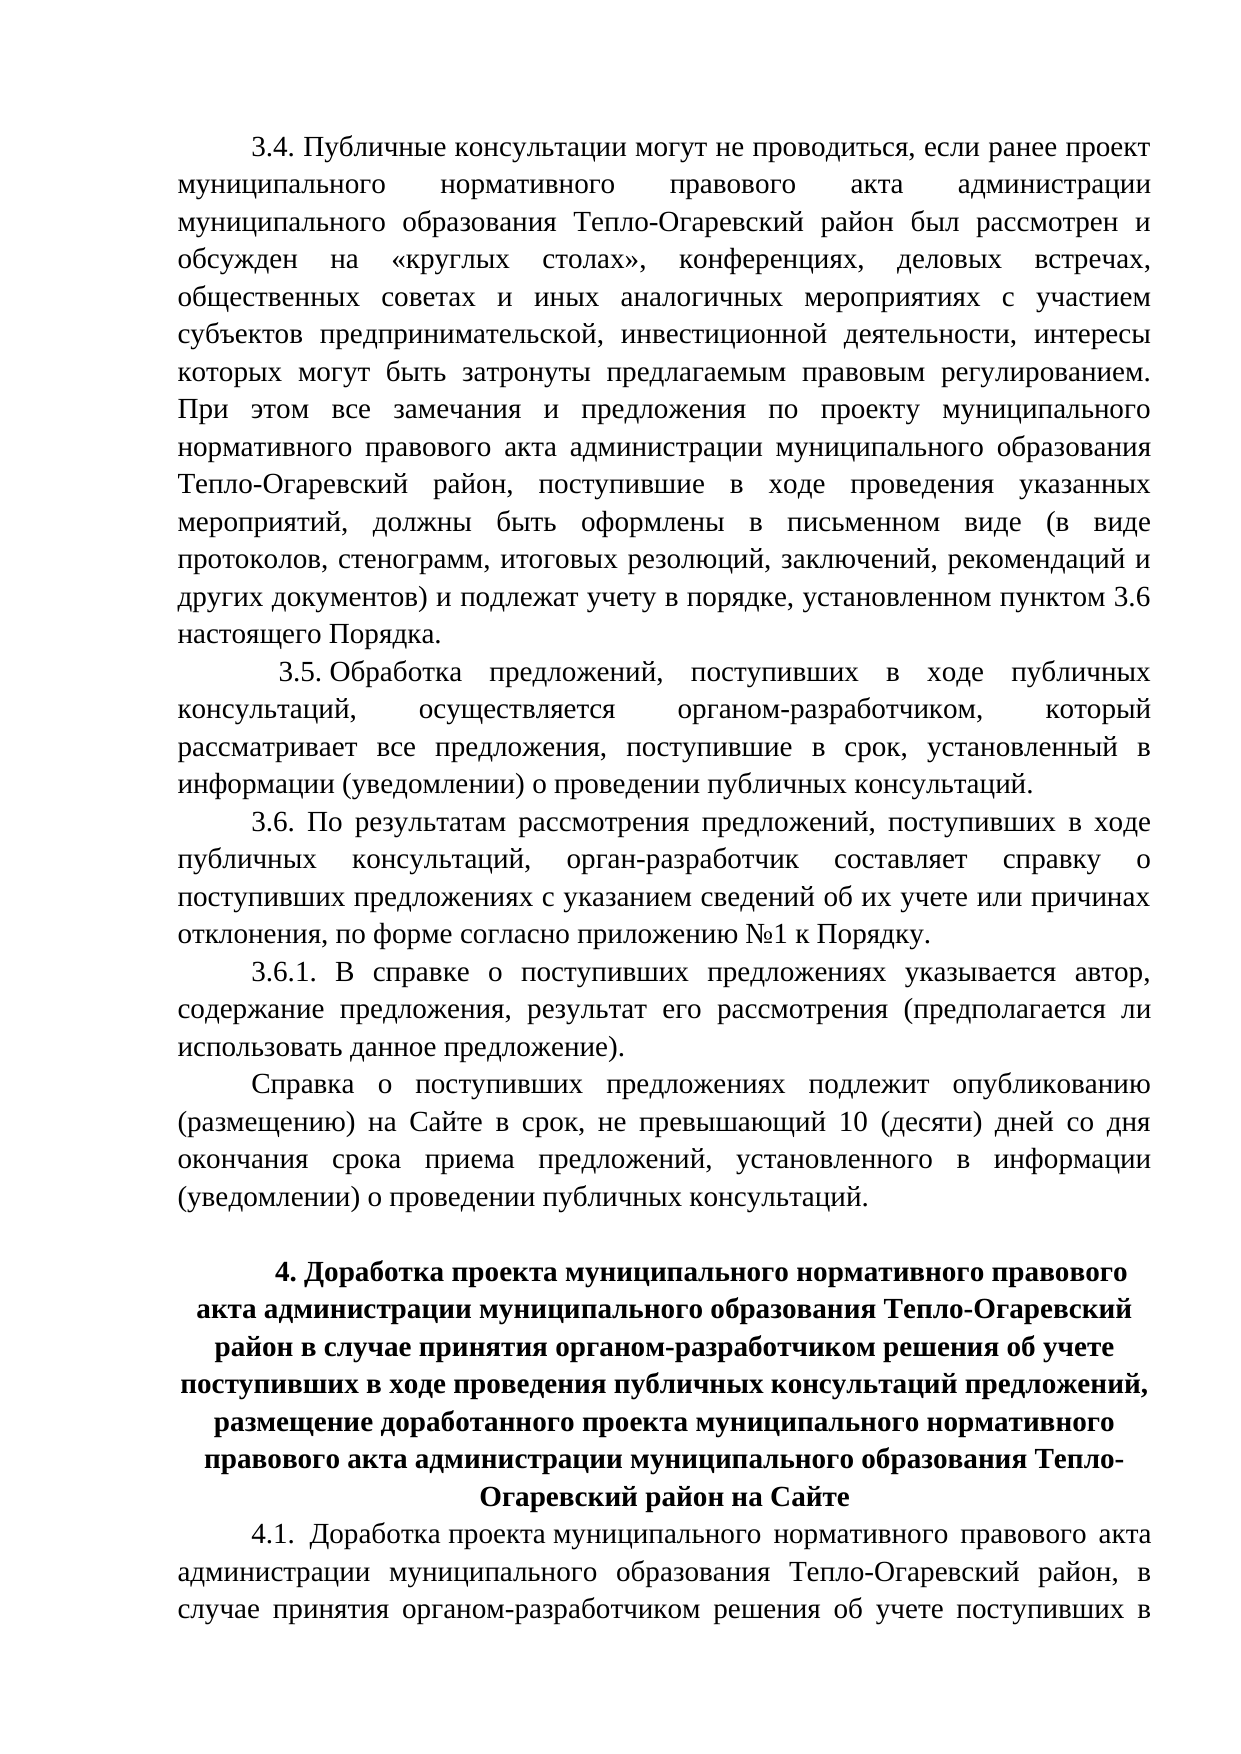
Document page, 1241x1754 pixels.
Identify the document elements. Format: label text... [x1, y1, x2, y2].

text 3.6.1. В справке о поступивших предложениях указывается автор, содержание предложения, результат его рассмотрения (предполагается ли использовать данное предложение). [177, 951, 1152, 1064]
text 3.4. Публичные консультации могут не проводиться, если ранее проект муниципального нормативного правового акта администрации муниципального образования Тепло-Огаревский район был рассмотрен и обсужден на «круглых столах», конференциях, деловых встречах, общественных советах и иных аналогичных мероприятиях с участием субъектов предпринимательской, инвестиционной деятельности, интересы которых могут быть затронуты предлагаемым правовым регулированием. При этом все замечания и предложения по проекту муниципального нормативного правового акта администрации муниципального образования Тепло-Огаревский район, поступившие в ходе проведения указанных мероприятий, должны быть оформлены в письменном виде (в виде протоколов, стенограмм, итоговых резолюций, заключений, рекомендаций и других документов) и подлежат учету в порядке, установленном пунктом 3.6 настоящего Порядка. [177, 126, 1152, 651]
text 4. Доработка проекта муниципального нормативного правового акта администрации муниципального образования Тепло-Огаревский район в случае принятия органом-разработчиком решения об учете поступивших в ходе проведения публичных консультаций предложений, размещение доработанного проекта муниципального нормативного правового акта администрации муниципального образования Тепло-Огаревский район на Сайте [177, 1251, 1152, 1514]
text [177, 1514, 1152, 1626]
text 3.5. Обработка предложений, поступивших в ходе публичных консультаций, осуществляется органом-разработчиком, который рассматривает все предложения, поступившие в срок, установленный в информации (уведомлении) о проведении публичных консультаций. [177, 651, 1152, 801]
text Справка о поступивших предложениях подлежит опубликованию (размещению) на Сайте в срок, не превышающий 10 (десяти) дней со дня окончания срока приема предложений, установленного в информации (уведомлении) о проведении публичных консультаций. [177, 1064, 1152, 1214]
text 3.6. По результатам рассмотрения предложений, поступивших в ходе публичных консультаций, орган-разработчик составляет справку о поступивших предложениях с указанием сведений об их учете или причинах отклонения, по форме согласно приложению №1 к Порядку. [177, 801, 1152, 951]
